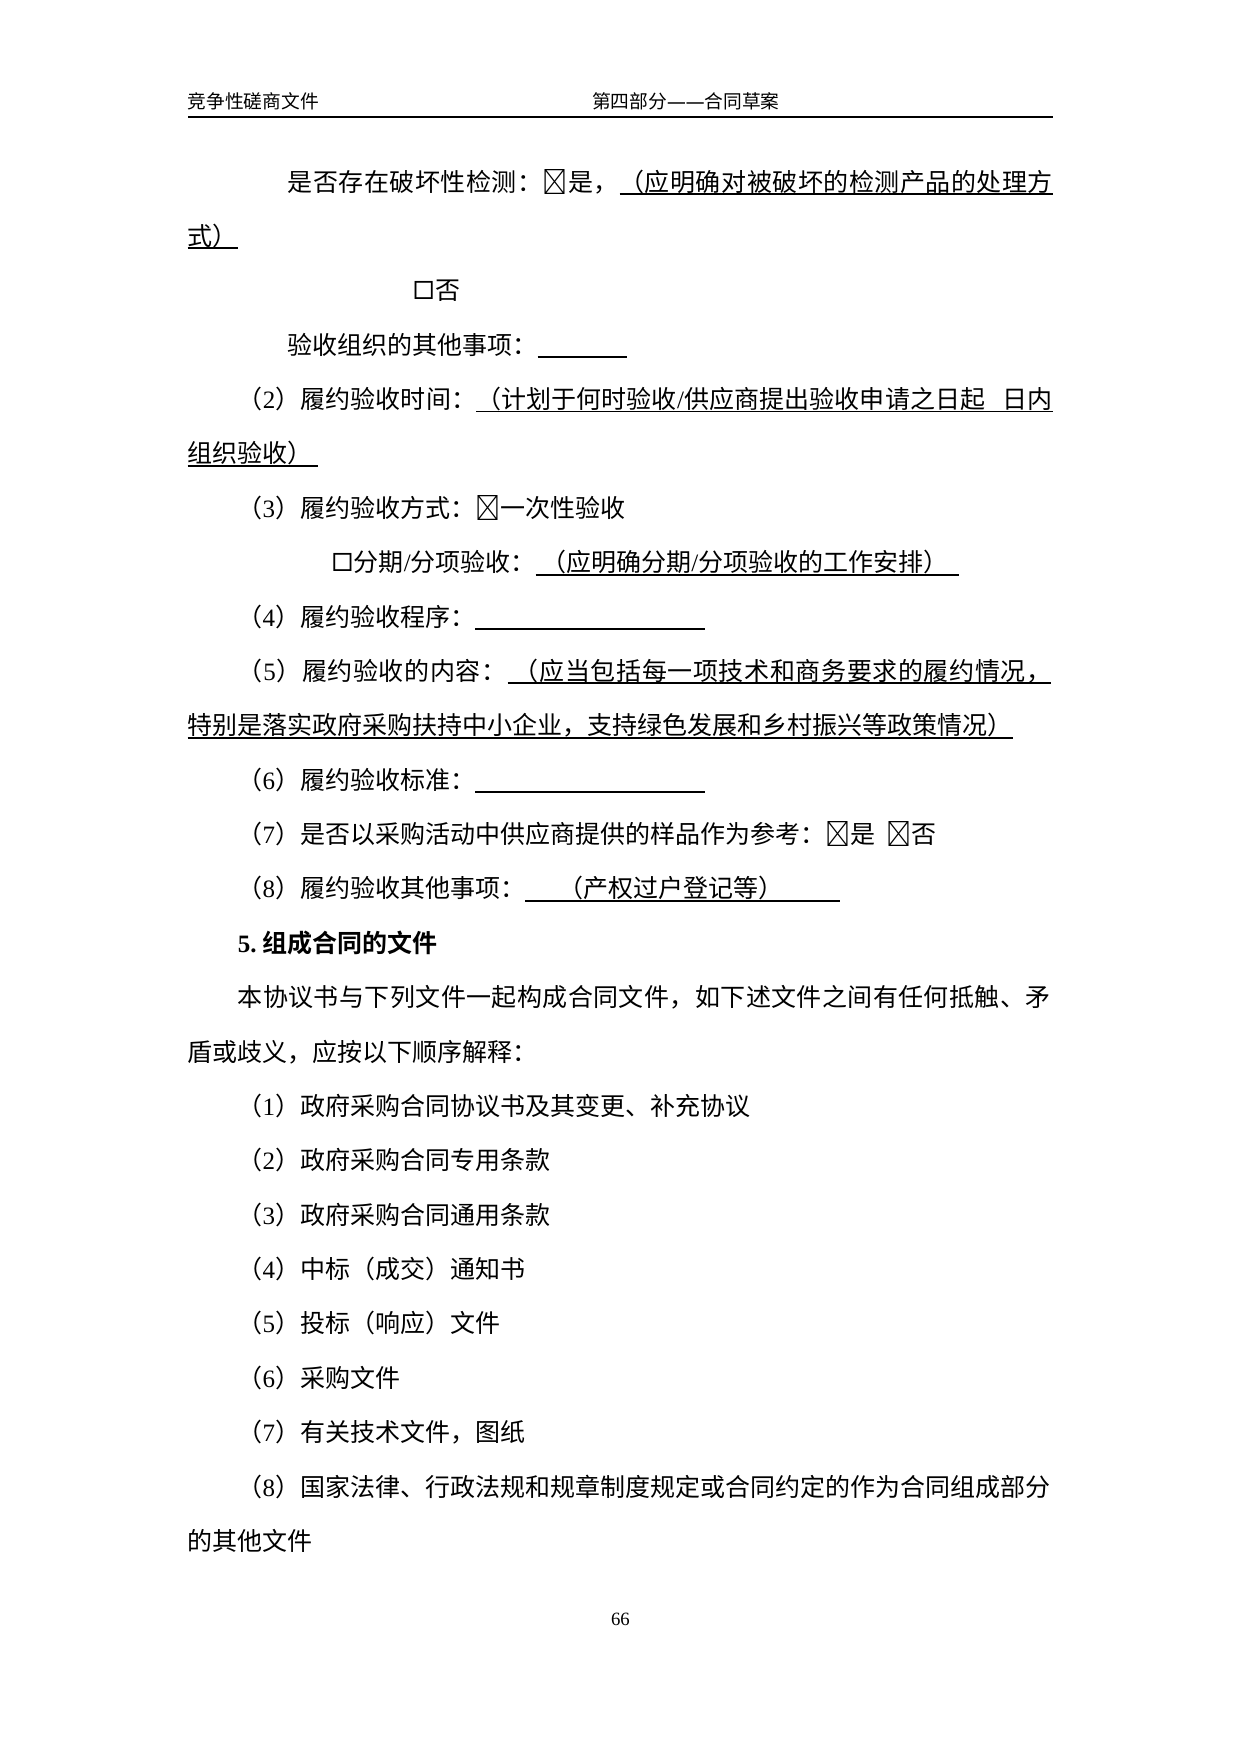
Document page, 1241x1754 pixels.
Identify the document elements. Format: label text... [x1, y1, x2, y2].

text 验收组织的其他事项： [187, 325, 1053, 361]
text （8）履约验收其他事项： （产权过户登记等） [187, 869, 1053, 905]
text （3）履约验收方式：一次性验收 [187, 488, 1053, 524]
text （2）履约验收时间：（计划于何时验收/供应商提出验收申请之日起 日内组织验收） [187, 379, 1053, 470]
text （6）采购文件 [187, 1358, 1053, 1394]
text 否 [187, 271, 1053, 307]
text （3）政府采购合同通用条款 [187, 1195, 1053, 1231]
text （4）中标（成交）通知书 [187, 1249, 1053, 1286]
list 组成合同的文件 [187, 923, 1053, 959]
text 分期/分项验收： （应明确分期/分项验收的工作安排） [187, 543, 1053, 579]
text 本协议书与下列文件一起构成合同文件，如下述文件之间有任何抵触、矛盾或歧义，应按以下顺序解释： [187, 978, 1053, 1068]
text 是否存在破坏性检测：是，（应明确对被破坏的检测产品的处理方式） [187, 162, 1053, 253]
text （8）国家法律、行政法规和规章制度规定或合同约定的作为合同组成部分的其他文件 [187, 1467, 1053, 1558]
text （5）履约验收的内容： （应当包括每一项技术和商务要求的履约情况，特别是落实政府采购扶持中小企业，支持绿色发展和乡村振兴等政策情况） [187, 651, 1053, 742]
text （6）履约验收标准： [187, 760, 1053, 796]
text （7）有关技术文件，图纸 [187, 1413, 1053, 1449]
text （4）履约验收程序： [187, 597, 1053, 633]
text （1）政府采购合同协议书及其变更、补充协议 [187, 1086, 1053, 1123]
text （5）投标（响应）文件 [187, 1304, 1053, 1340]
text （7）是否以采购活动中供应商提供的样品作为参考：是 否 [187, 814, 1053, 851]
text （2）政府采购合同专用条款 [187, 1141, 1053, 1177]
